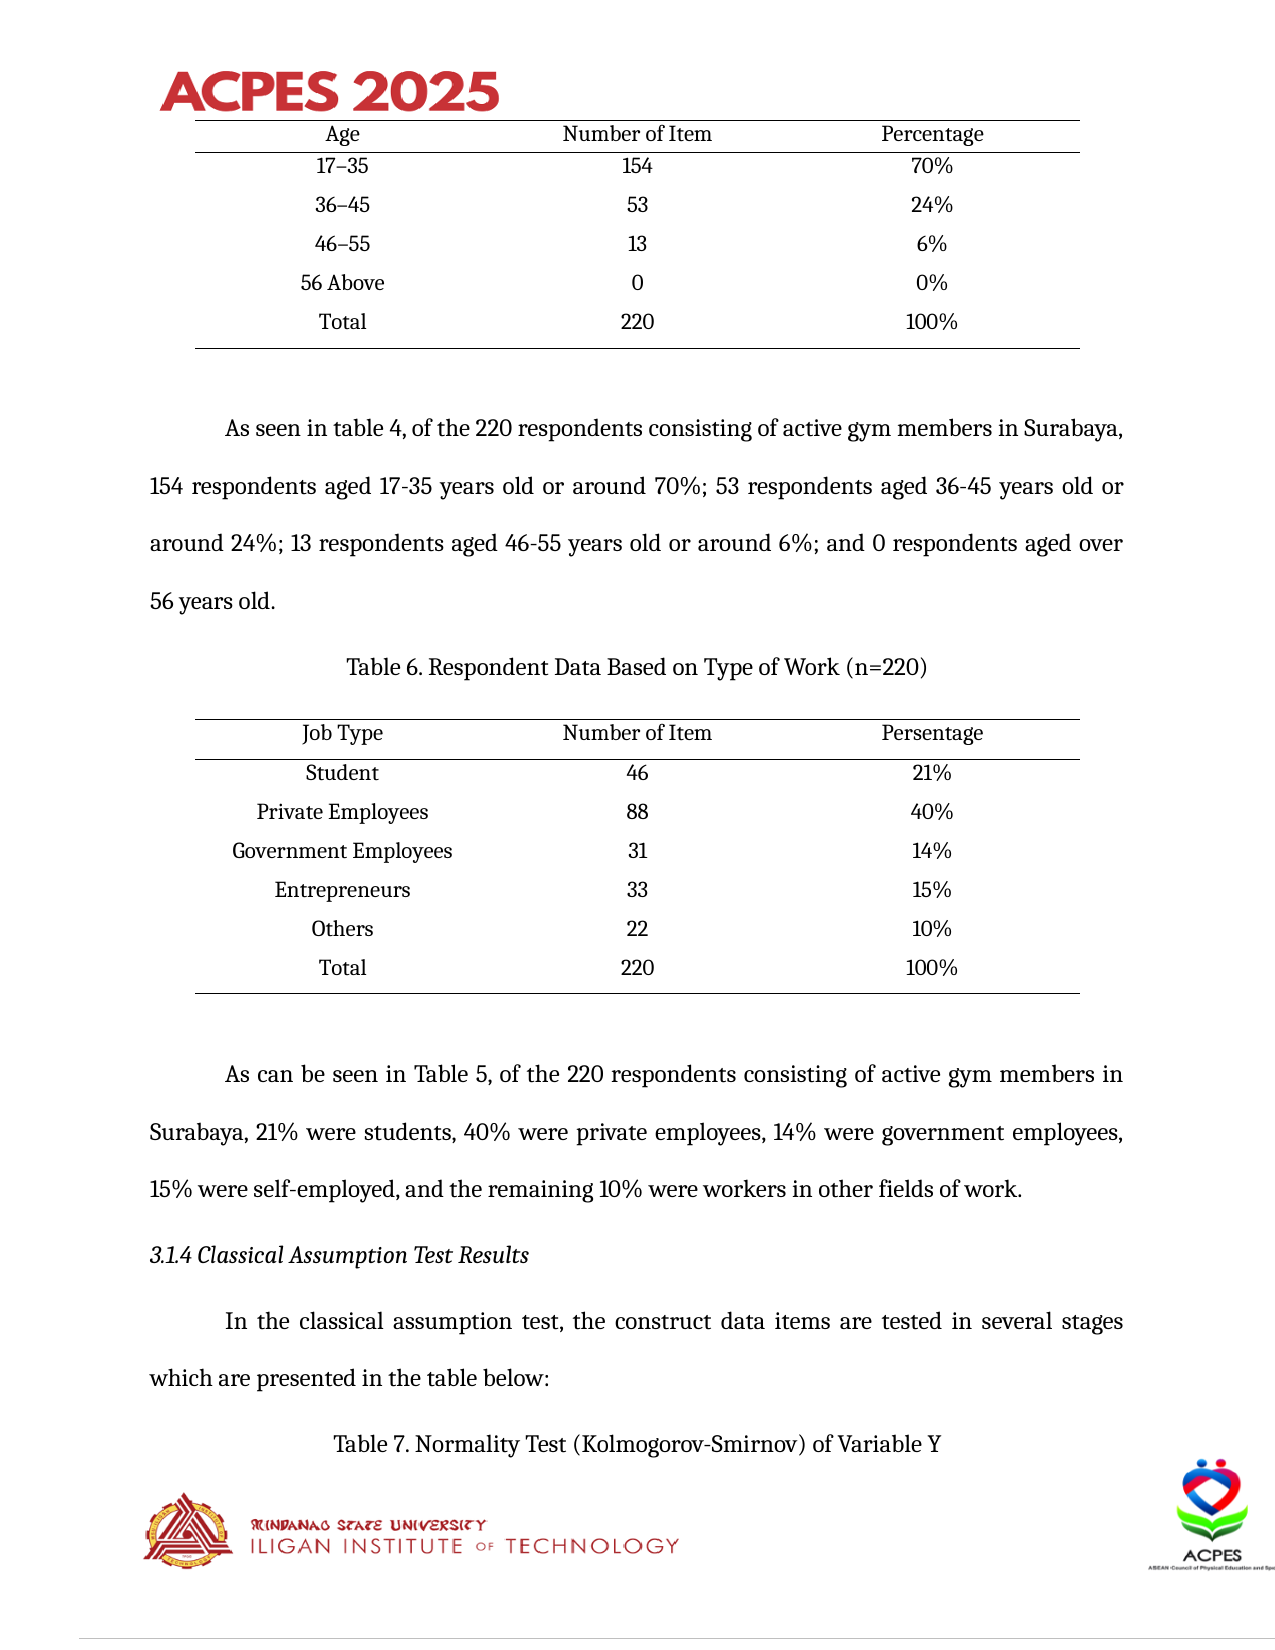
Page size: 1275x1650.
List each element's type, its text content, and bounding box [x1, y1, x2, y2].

text 3.1.4 Classical Assumption Test Results [150, 1241, 1125, 1270]
table_cell 6% [785, 231, 1080, 269]
table_cell 36–45 [195, 192, 490, 231]
table_cell 100% [785, 309, 1080, 347]
text As seen in table 4, of the 220 respondents consisting of active gym members in Surabaya, 154 respondents aged 17-35 years old or around 70%; 53 respondents aged 36-45 years old or around 24%; 13 respondents aged 46-55 years old or around 6%; and 0 respondents aged over 56 years old. [150, 414, 1125, 616]
table_cell 46–55 [195, 231, 490, 269]
table_cell Entrepreneurs [195, 876, 490, 915]
table_cell 220 [490, 309, 785, 347]
table_cell 10% [785, 915, 1080, 954]
text In the classical assumption test, the construct data items are tested in several stages which are presented in the table below: [150, 1307, 1125, 1393]
table_cell 40% [785, 799, 1080, 837]
table_cell Private Employees [195, 799, 490, 837]
table_cell 17–35 [195, 153, 490, 192]
table_header Number of Item [490, 720, 785, 758]
table_cell 13 [490, 231, 785, 269]
table_cell 100% [785, 954, 1080, 993]
table_cell Government Employees [195, 838, 490, 876]
table_cell 46 [490, 760, 785, 798]
table_cell 15% [785, 876, 1080, 915]
table_cell 88 [490, 799, 785, 837]
table_header Persentage [785, 720, 1080, 758]
table_cell Others [195, 915, 490, 954]
table_cell 0 [490, 270, 785, 308]
table_header Age [195, 121, 490, 152]
table_cell 22 [490, 915, 785, 954]
text As can be seen in Table 5, of the 220 respondents consisting of active gym members in Surabaya, 21% were students, 40% were private employees, 14% were government employees, 15% were self-employed, and the remaining 10% were workers in other fields of work. [150, 1060, 1125, 1204]
table_header Number of Item [490, 121, 785, 152]
table_cell 31 [490, 838, 785, 876]
table_cell Student [195, 760, 490, 798]
table_cell 24% [785, 192, 1080, 231]
table_cell Total [195, 954, 490, 993]
table_header Job Type [195, 720, 490, 758]
table_cell 70% [785, 153, 1080, 192]
table_cell 0% [785, 270, 1080, 308]
table_cell 33 [490, 876, 785, 915]
table_cell Total [195, 309, 490, 347]
table_header Percentage [785, 121, 1080, 152]
table_cell 220 [490, 954, 785, 993]
table_cell 56 Above [195, 270, 490, 308]
table_cell 53 [490, 192, 785, 231]
table_cell 21% [785, 760, 1080, 798]
text Table 6. Respondent Data Based on Type of Work (n=220) [150, 653, 1125, 681]
table_cell 14% [785, 838, 1080, 876]
table_cell 154 [490, 153, 785, 192]
picture [78, 0, 1275, 1639]
text Table 7. Normality Test (Kolmogorov-Smirnov) of Variable Y [150, 1430, 1125, 1459]
